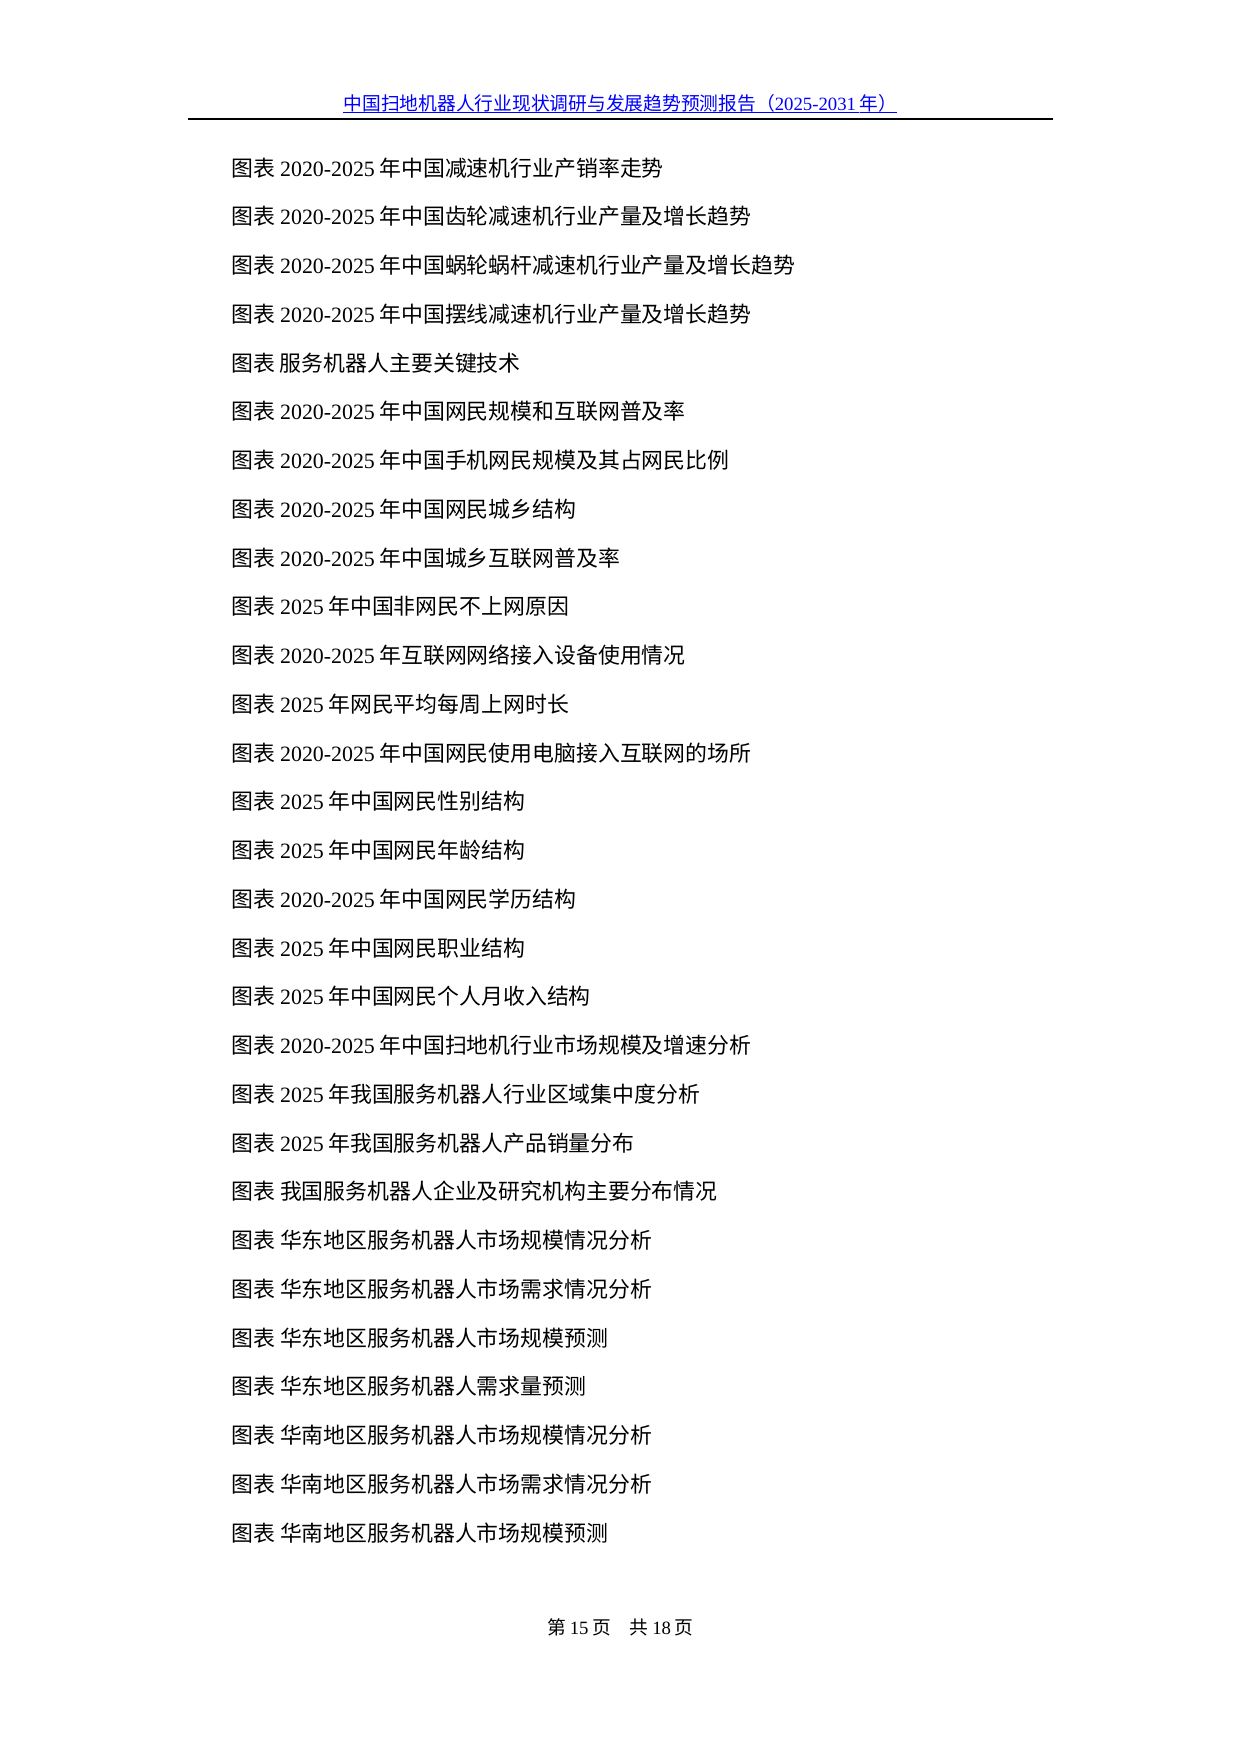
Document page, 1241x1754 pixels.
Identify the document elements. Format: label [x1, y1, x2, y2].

text [187, 150, 1053, 1548]
